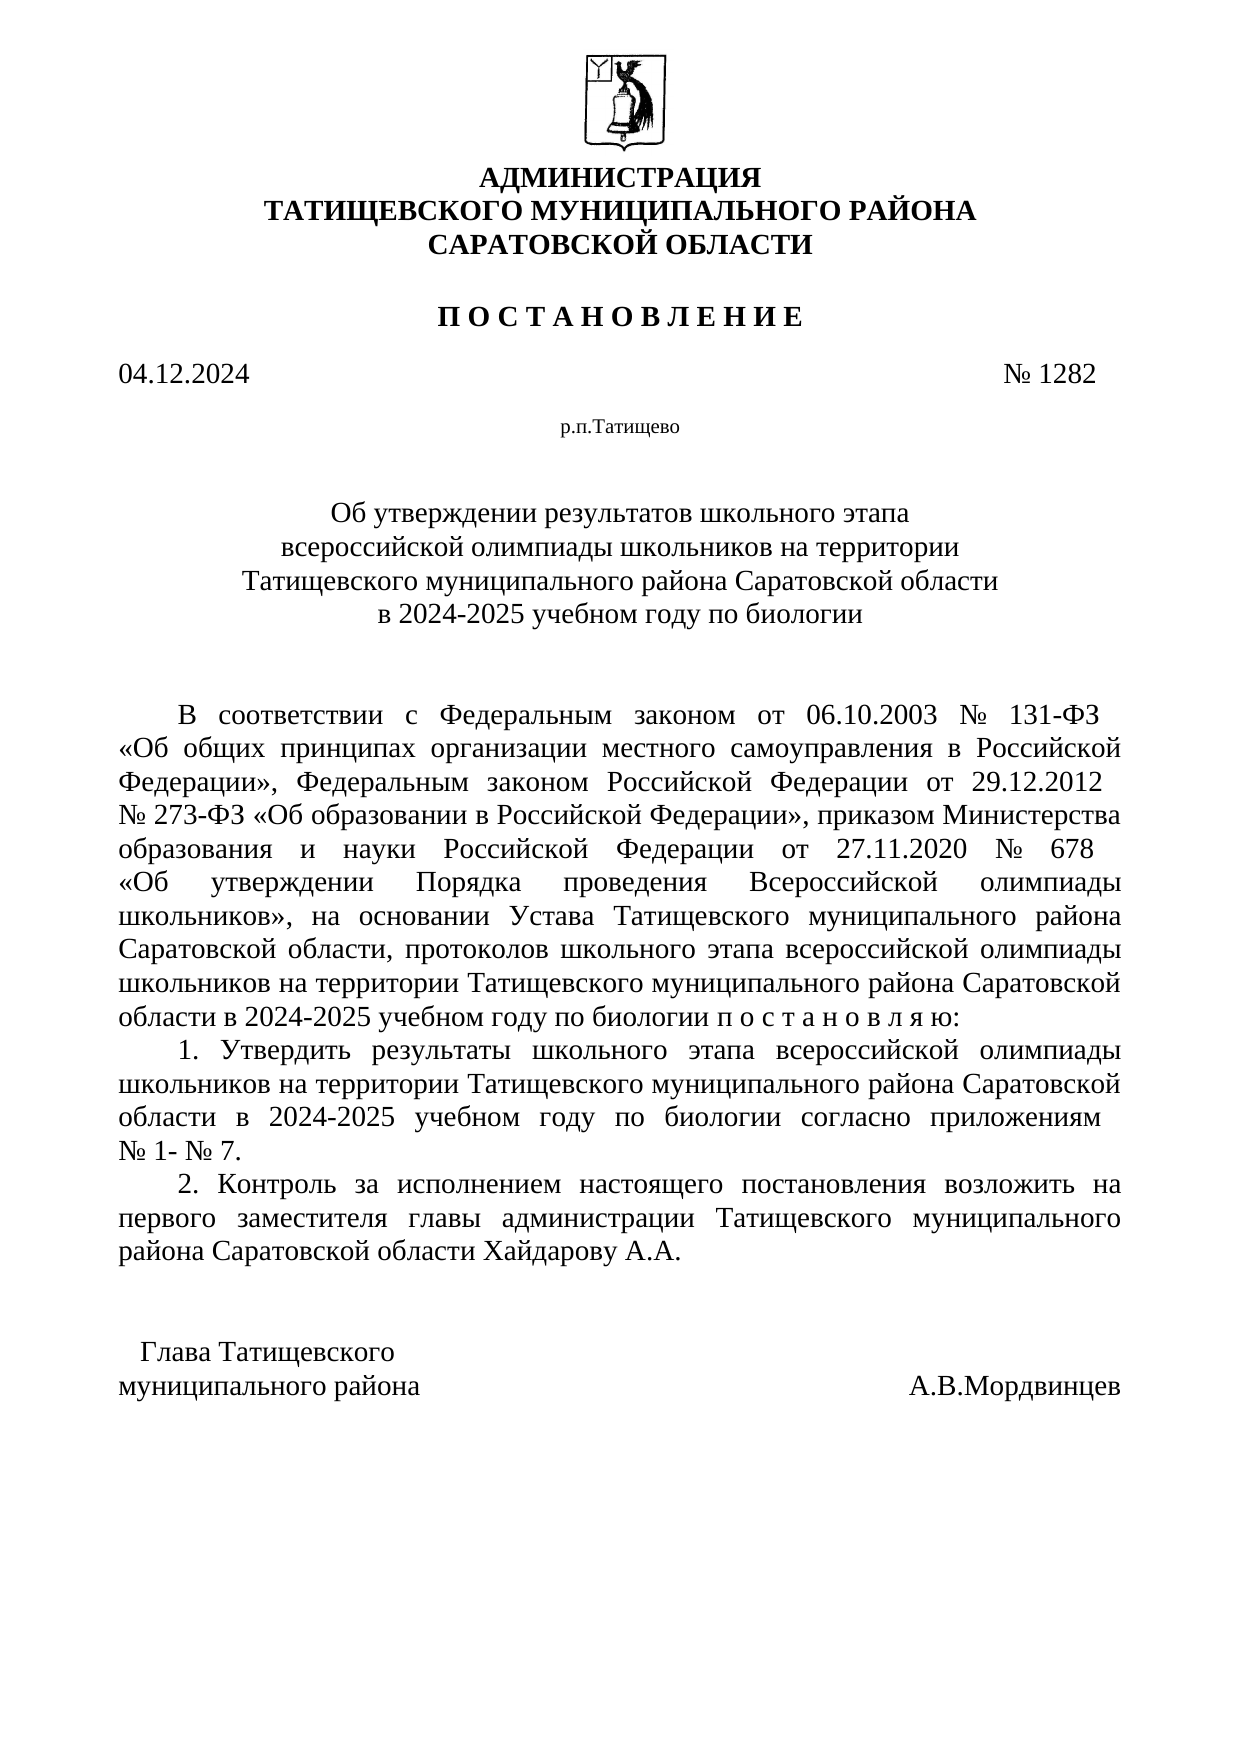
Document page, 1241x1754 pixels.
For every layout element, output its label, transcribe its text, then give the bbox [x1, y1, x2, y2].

text 2. Контроль за исполнением настоящего постановления возложить на первого заместителя главы администрации Татищевского муниципального района Саратовской области Хайдарову А.А. [118, 1166, 1122, 1267]
text П О С Т А Н О В Л Е Н И Е [118, 299, 1122, 332]
text Татищевского муниципального района Саратовской области [118, 563, 1122, 596]
text в 2024-2025 учебном году по биологии [118, 596, 1122, 630]
text 04.12.2024 № 1282 [118, 356, 1122, 390]
text ТАТИЩЕВСКОГО МУНИЦИПАЛЬНОГО РАЙОНА [118, 193, 1122, 227]
text САРАТОВСКОЙ ОБЛАСТИ [118, 227, 1122, 260]
text Глава Татищевского [118, 1334, 1122, 1368]
text р.п.Татищево [118, 414, 1122, 438]
text Об утверждении результатов школьного этапа [118, 496, 1122, 529]
text АДМИНИСТРАЦИЯ [118, 160, 1122, 193]
text муниципального района А.В.Мордвинцев [118, 1368, 1122, 1401]
text 1. Утвердить результаты школьного этапа всероссийской олимпиады школьников на территории Татищевского муниципального района Саратовской области в 2024-2025 учебном году по биологии согласно приложениям № 1- № 7. [118, 1032, 1122, 1166]
picture [582, 49, 675, 156]
text всероссийской олимпиады школьников на территории [118, 529, 1122, 563]
text В соответствии с Федеральным законом от 06.10.2003 № 131-ФЗ «Об общих принципах организации местного самоуправления в Российской Федерации», Федеральным законом Российской Федерации от 29.12.2012 № 273-ФЗ «Об образовании в Российской Федерации», приказом Министерства образования и науки Российской Федерации от 27.11.2020 № 678 «Об утверждении Порядка проведения Всероссийской олимпиады школьников», на основании Устава Татищевского муниципального района Саратовской области, протоколов школьного этапа всероссийской олимпиады школьников на территории Татищевского муниципального района Саратовской области в 2024-2025 учебном году по биологии п о с т а н о в л я ю: [118, 697, 1122, 1032]
